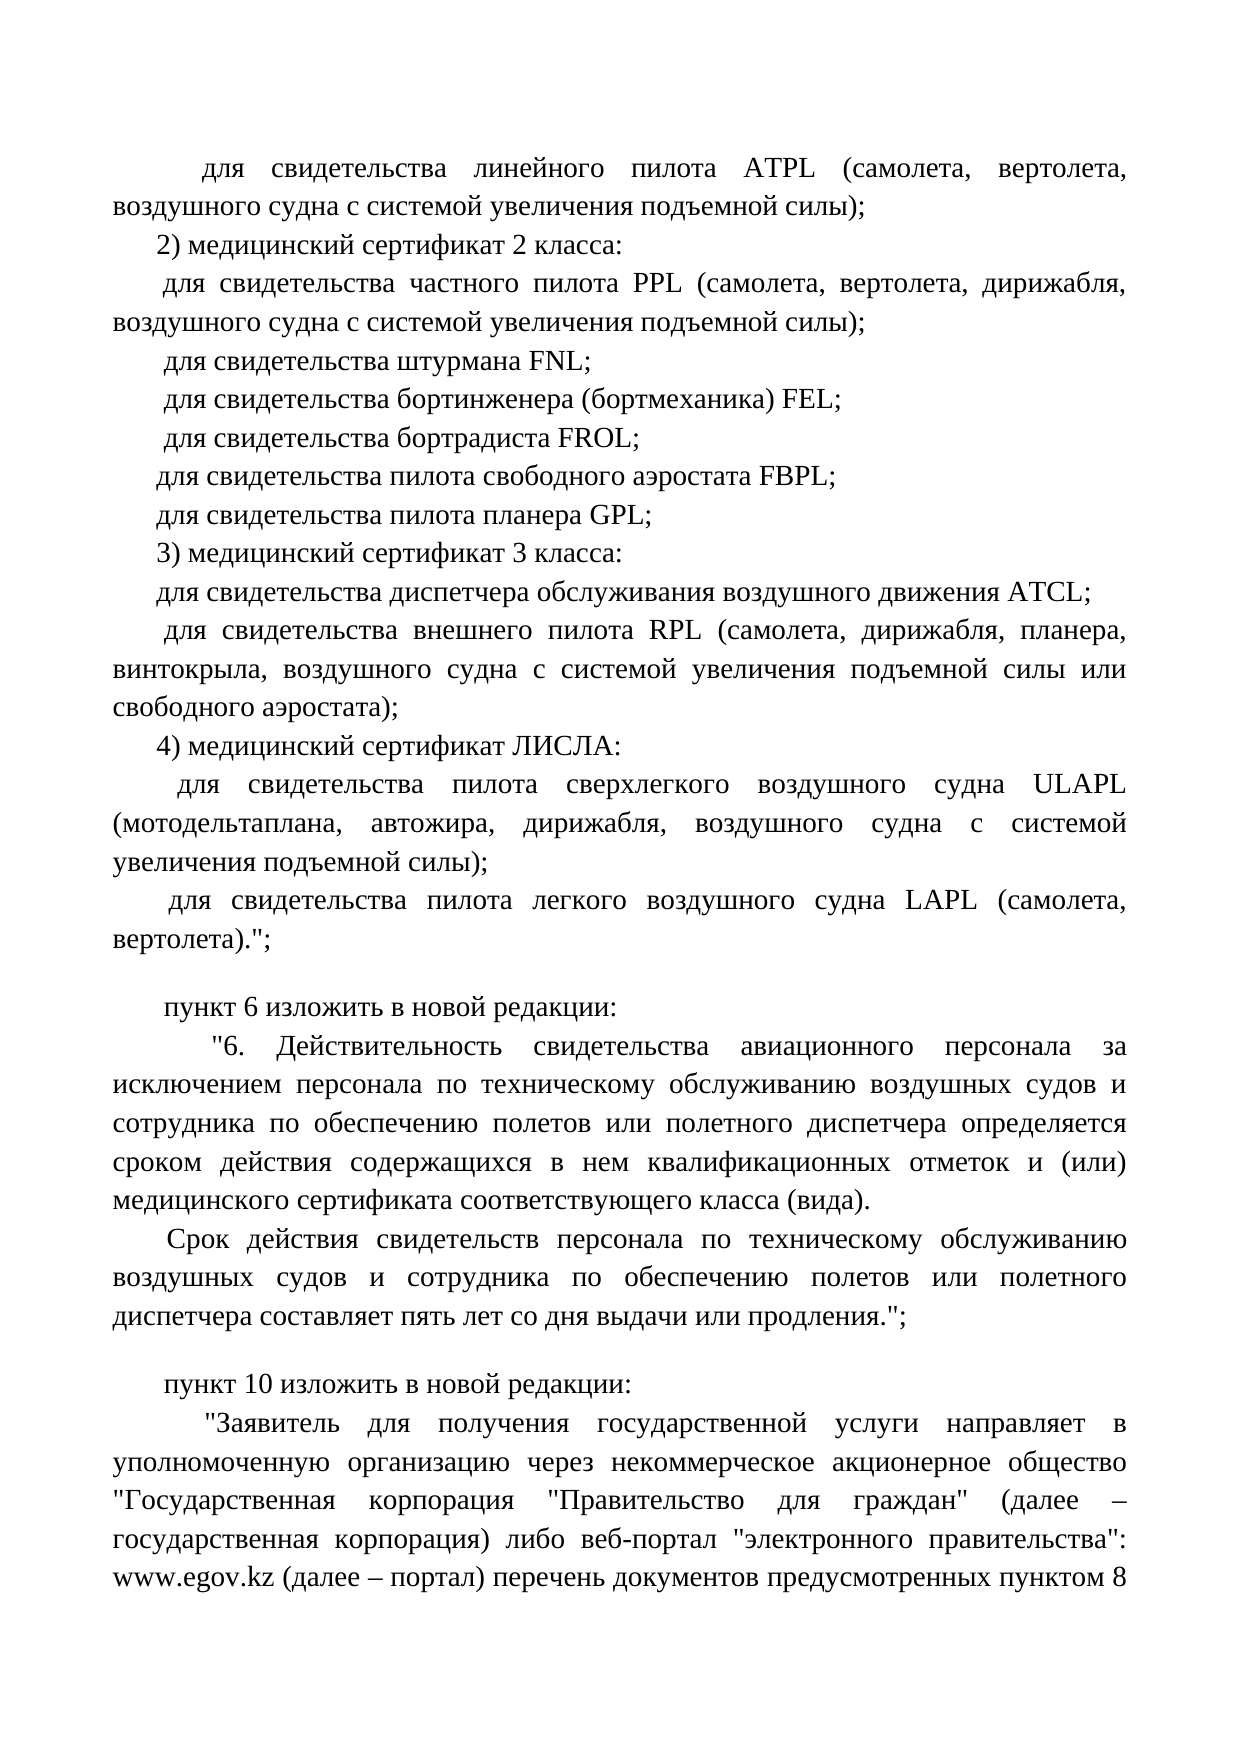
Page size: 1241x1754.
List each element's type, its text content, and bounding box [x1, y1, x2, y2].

text для свидетельства диспетчера обслуживания воздушного движения ATCL; [112, 574, 1128, 607]
text пункт 10 изложить в новой редакции: [112, 1367, 1128, 1400]
text для свидетельства пилота свободного аэростата FBPL; [112, 458, 1128, 492]
text для свидетельства пилота легкого воздушного судна LAPL (самолета, вертолета)."; [112, 882, 1128, 954]
text пункт 6 изложить в новой редакции: [112, 989, 1128, 1023]
text для свидетельства пилота планера GPL; [112, 497, 1128, 530]
text 3) медицинский сертификат 3 класса: [112, 535, 1128, 569]
text 2) медицинский сертификат 2 класса: [112, 227, 1128, 261]
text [112, 1405, 1128, 1593]
text 4) медицинский сертификат ЛИСЛА: [112, 728, 1128, 762]
text для свидетельства пилота сверхлегкого воздушного судна ULAPL (мотодельтаплана, автожира, дирижабля, воздушного судна с системой увеличения подъемной силы); [112, 767, 1128, 877]
text для свидетельства частного пилота PPL (самолета, вертолета, дирижабля, воздушного судна с системой увеличения подъемной силы); [112, 266, 1128, 338]
text Срок действия свидетельств персонала по техническому обслуживанию воздушных судов и сотрудника по обеспечению полетов или полетного диспетчера составляет пять лет со дня выдачи или продления."; [112, 1221, 1128, 1331]
text для свидетельства линейного пилота ATPL (самолета, вертолета, воздушного судна с системой увеличения подъемной силы); [112, 150, 1128, 222]
text для свидетельства штурмана FNL; [112, 343, 1128, 376]
text для свидетельства внешнего пилота RPL (самолета, дирижабля, планера, винтокрыла, воздушного судна с системой увеличения подъемной силы или свободного аэростата); [112, 612, 1128, 723]
text для свидетельства бортрадиста FROL; [112, 420, 1128, 453]
text для свидетельства бортинженера (бортмеханика) FEL; [112, 381, 1128, 415]
text "6. Действительность свидетельства авиационного персонала за исключением персонала по техническому обслуживанию воздушных судов и сотрудника по обеспечению полетов или полетного диспетчера определяется сроком действия содержащихся в нем квалификационных отметок и (или) медицинского сертификата соответствующего класса (вида). [112, 1028, 1128, 1216]
